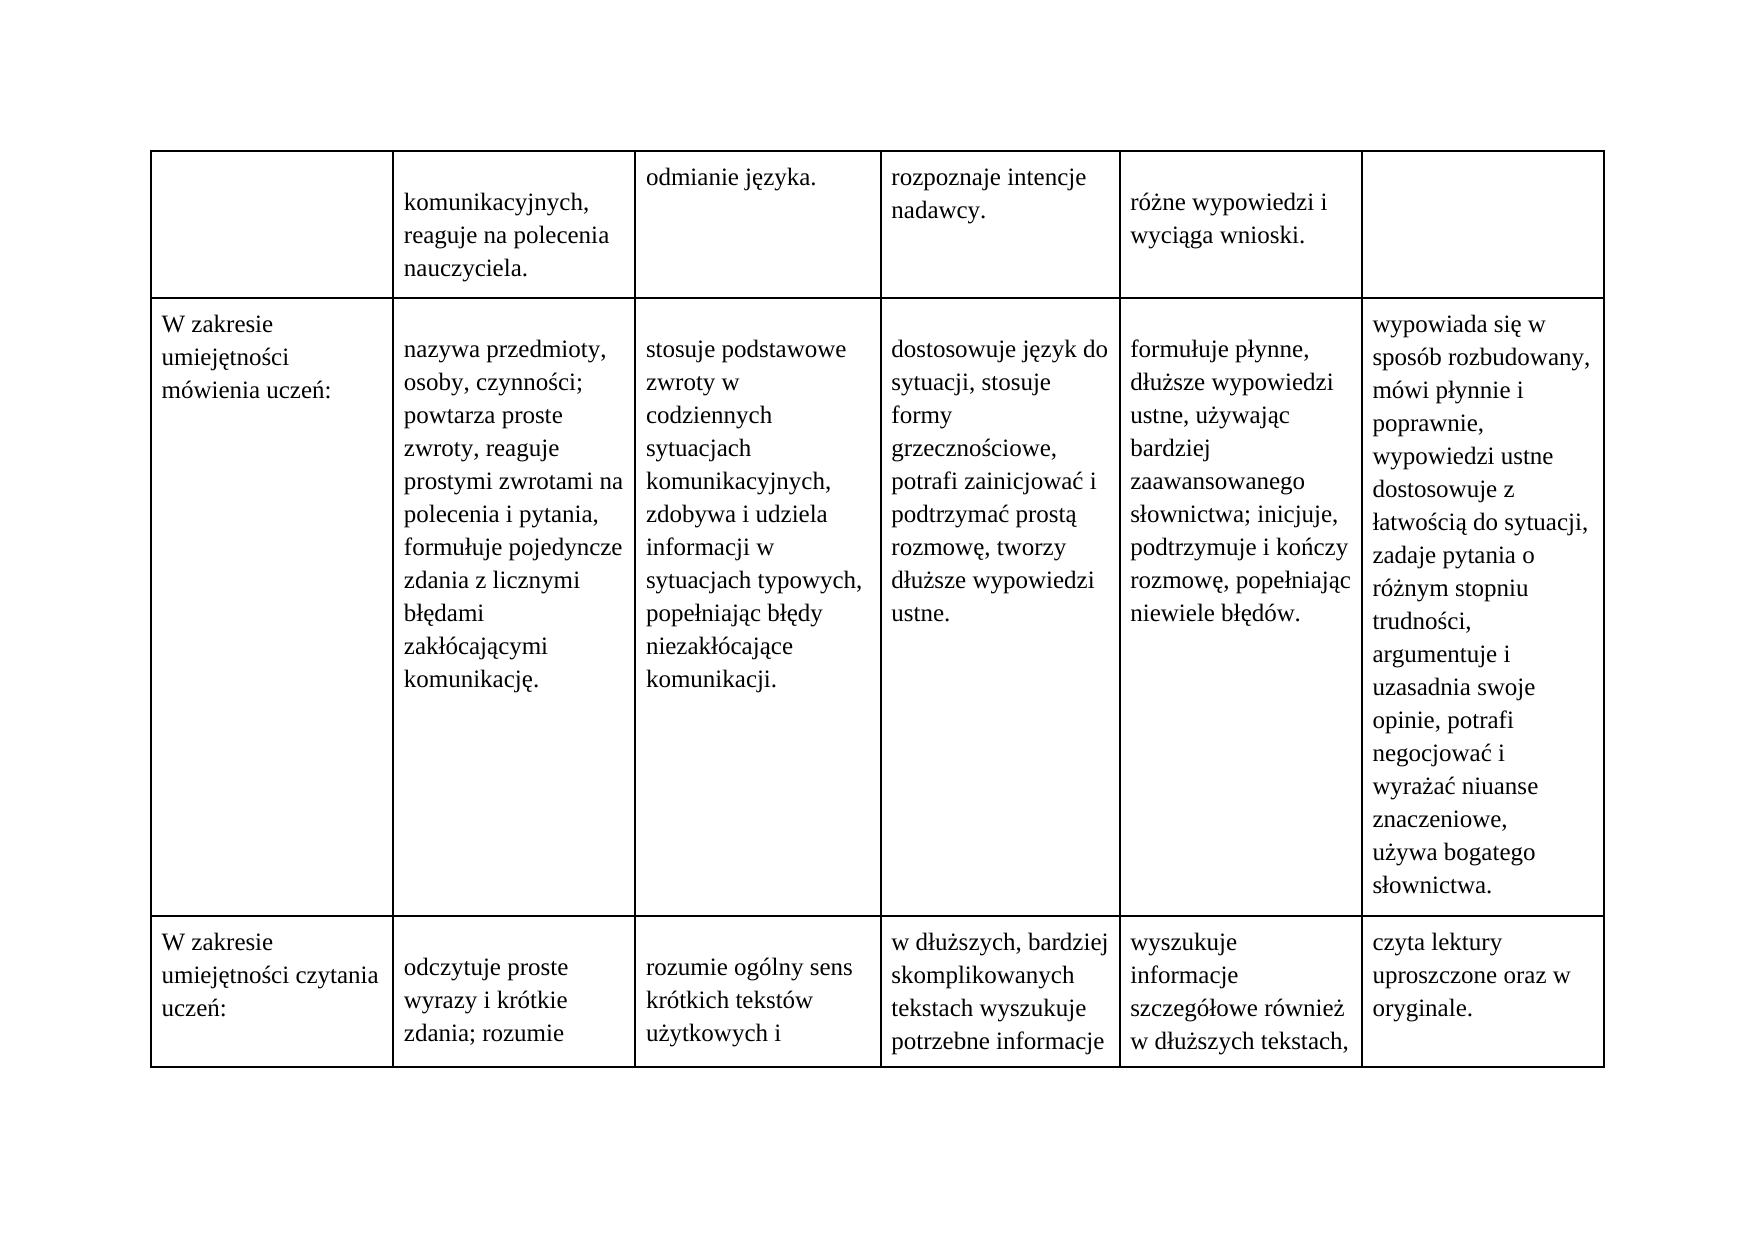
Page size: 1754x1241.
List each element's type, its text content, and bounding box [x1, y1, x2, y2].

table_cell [394, 917, 634, 1066]
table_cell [882, 152, 1119, 297]
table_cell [394, 152, 634, 297]
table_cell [1363, 917, 1603, 1066]
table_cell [636, 152, 880, 297]
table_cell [1363, 152, 1603, 297]
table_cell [882, 917, 1119, 1066]
table_cell stosuje podstawowe zwroty w codziennych sytuacjach komunikacyjnych, zdobywa i udziela informacji w sytuacjach typowych, popełniając błędy niezakłócające komunikacji. [636, 299, 880, 915]
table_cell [152, 917, 392, 1066]
table_cell formułuje płynne, dłuższe wypowiedzi ustne, używając bardziej zaawansowanego słownictwa; inicjuje, podtrzymuje i kończy rozmowę, popełniając niewiele błędów. [1121, 299, 1361, 915]
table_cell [636, 917, 880, 1066]
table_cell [1121, 152, 1361, 297]
table_cell nazywa przedmioty, osoby, czynności; powtarza proste zwroty, reaguje prostymi zwrotami na polecenia i pytania, formułuje pojedyncze zdania z licznymi błędami zakłócającymi komunikację. [394, 299, 634, 915]
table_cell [152, 152, 392, 297]
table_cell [1121, 917, 1361, 1066]
table_cell dostosowuje język do sytuacji, stosuje formy grzecznościowe, potrafi zainicjować i podtrzymać prostą rozmowę, tworzy dłuższe wypowiedzi ustne. [882, 299, 1119, 915]
table_cell wypowiada się w sposób rozbudowany, mówi płynnie i poprawnie, wypowiedzi ustne dostosowuje z łatwością do sytuacji, zadaje pytania o różnym stopniu trudności, argumentuje i uzasadnia swoje opinie, potrafi negocjować i wyrażać niuanse znaczeniowe, używa bogatego słownictwa. [1363, 299, 1603, 915]
table_cell W zakresie umiejętności mówienia uczeń: [152, 299, 392, 915]
